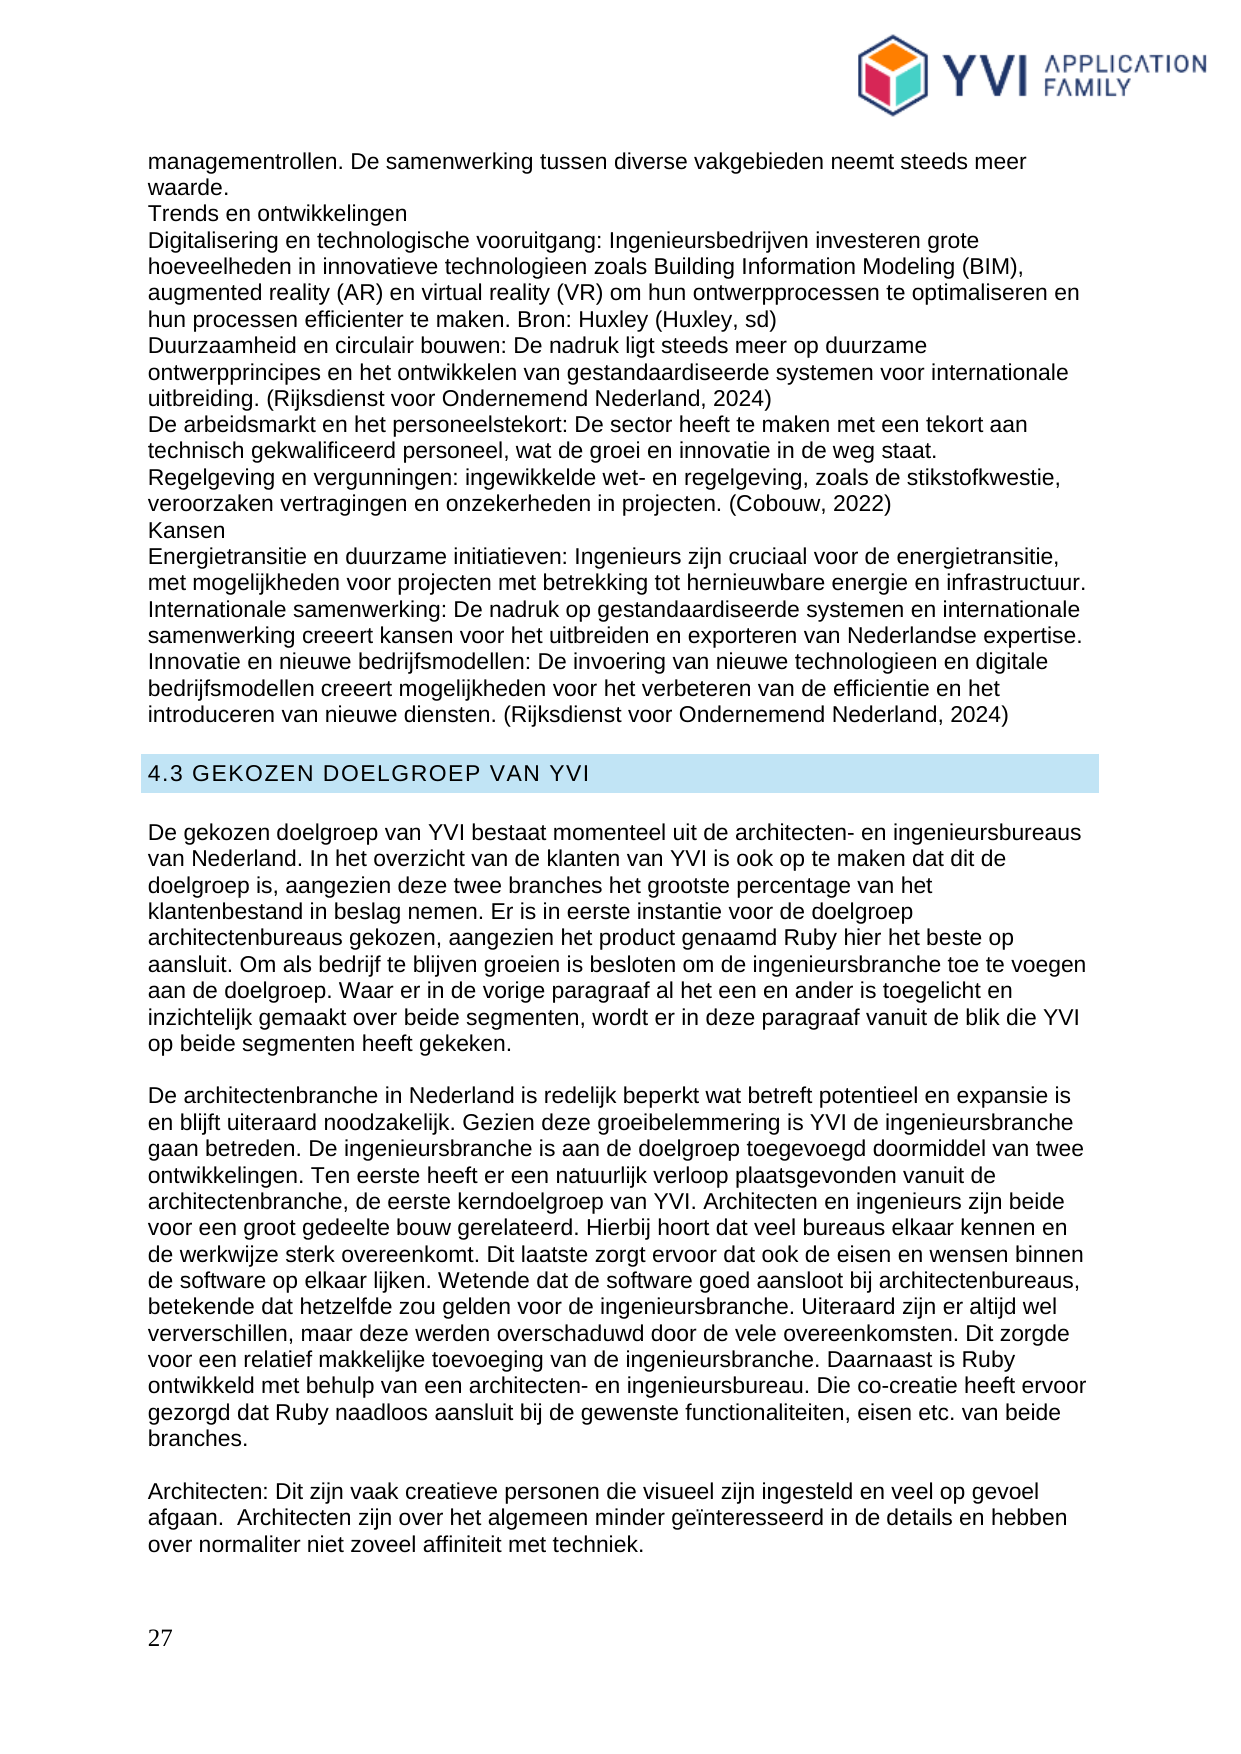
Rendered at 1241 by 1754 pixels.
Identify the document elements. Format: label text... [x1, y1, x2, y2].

text Trends en ontwikkelingen Digitalisering en technologische vooruitgang: Ingenieursbedrijven investeren grote hoeveelheden in innovatieve technologieen zoals Building Information Modeling (BIM), augmented reality (AR) en virtual reality (VR) om hun ontwerpprocessen te optimaliseren en hun processen efficienter te maken. Bron: Huxley Duurzaamheid en circulair bouwen: De nadruk ligt steeds meer op duurzame ontwerpprincipes en het ontwikkelen van gestandaardiseerde systemen voor internationale uitbreiding. De arbeidsmarkt en het personeelstekort: De sector heeft te maken met een tekort aan technisch gekwalificeerd personeel, wat de groei en innovatie in de weg staat. Regelgeving en vergunningen: ingewikkelde wet- en regelgeving, zoals de stikstofkwestie, veroorzaken vertragingen en onzekerheden in projecten. Kansen Energietransitie en duurzame initiatieven: Ingenieurs zijn cruciaal voor de energietransitie, met mogelijkheden voor projecten met betrekking tot hernieuwbare energie en infrastructuur. Internationale samenwerking: De nadruk op gestandaardiseerde systemen en internationale samenwerking creeert kansen voor het uitbreiden en exporteren van Nederlandse expertise. Innovatie en nieuwe bedrijfsmodellen: De invoering van nieuwe technologieen en digitale bedrijfsmodellen creeert mogelijkheden voor het verbeteren van de efficientie en het introduceren van nieuwe diensten. [148, 200, 1093, 727]
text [148, 148, 1093, 200]
picture [857, 32, 1212, 118]
text Architecten: Dit zijn vaak creatieve personen die visueel zijn ingesteld en veel op gevoel afgaan. Architecten zijn over het algemeen minder geïnteresseerd in de details en hebben over normaliter niet zoveel affiniteit met techniek. [148, 1478, 1093, 1557]
subtitle 4.3 Gekozen doelgroep van YVI [148, 760, 1093, 786]
text De gekozen doelgroep van YVI bestaat momenteel uit de architecten- en ingenieursbureaus van Nederland. In het overzicht van de klanten van YVI is ook op te maken dat dit de doelgroep is, aangezien deze twee branches het grootste percentage van het klantenbestand in beslag nemen. Er is in eerste instantie voor de doelgroep architectenbureaus gekozen, aangezien het product genaamd Ruby hier het beste op aansluit. Om als bedrijf te blijven groeien is besloten om de ingenieursbranche toe te voegen aan de doelgroep. Waar er in de vorige paragraaf al het een en ander is toegelicht en inzichtelijk gemaakt over beide segmenten, wordt er in deze paragraaf vanuit de blik die YVI op beide segmenten heeft gekeken. [148, 819, 1093, 1056]
text De architectenbranche in Nederland is redelijk beperkt wat betreft potentieel en expansie is en blijft uiteraard noodzakelijk. Gezien deze groeibelemmering is YVI de ingenieursbranche gaan betreden. De ingenieursbranche is aan de doelgroep toegevoegd doormiddel van twee ontwikkelingen. Ten eerste heeft er een natuurlijk verloop plaatsgevonden vanuit de architectenbranche, de eerste kerndoelgroep van YVI. Architecten en ingenieurs zijn beide voor een groot gedeelte bouw gerelateerd. Hierbij hoort dat veel bureaus elkaar kennen en de werkwijze sterk overeenkomt. Dit laatste zorgt ervoor dat ook de eisen en wensen binnen de software op elkaar lijken. Wetende dat de software goed aansloot bij architectenbureaus, betekende dat hetzelfde zou gelden voor de ingenieursbranche. Uiteraard zijn er altijd wel ververschillen, maar deze werden overschaduwd door de vele overeenkomsten. Dit zorgde voor een relatief makkelijke toevoeging van de ingenieursbranche. Daarnaast is Ruby ontwikkeld met behulp van een architecten- en ingenieursbureau. Die co-creatie heeft ervoor gezorgd dat Ruby naadloos aansluit bij de gewenste functionaliteiten, eisen etc. van beide branches. [148, 1082, 1093, 1451]
